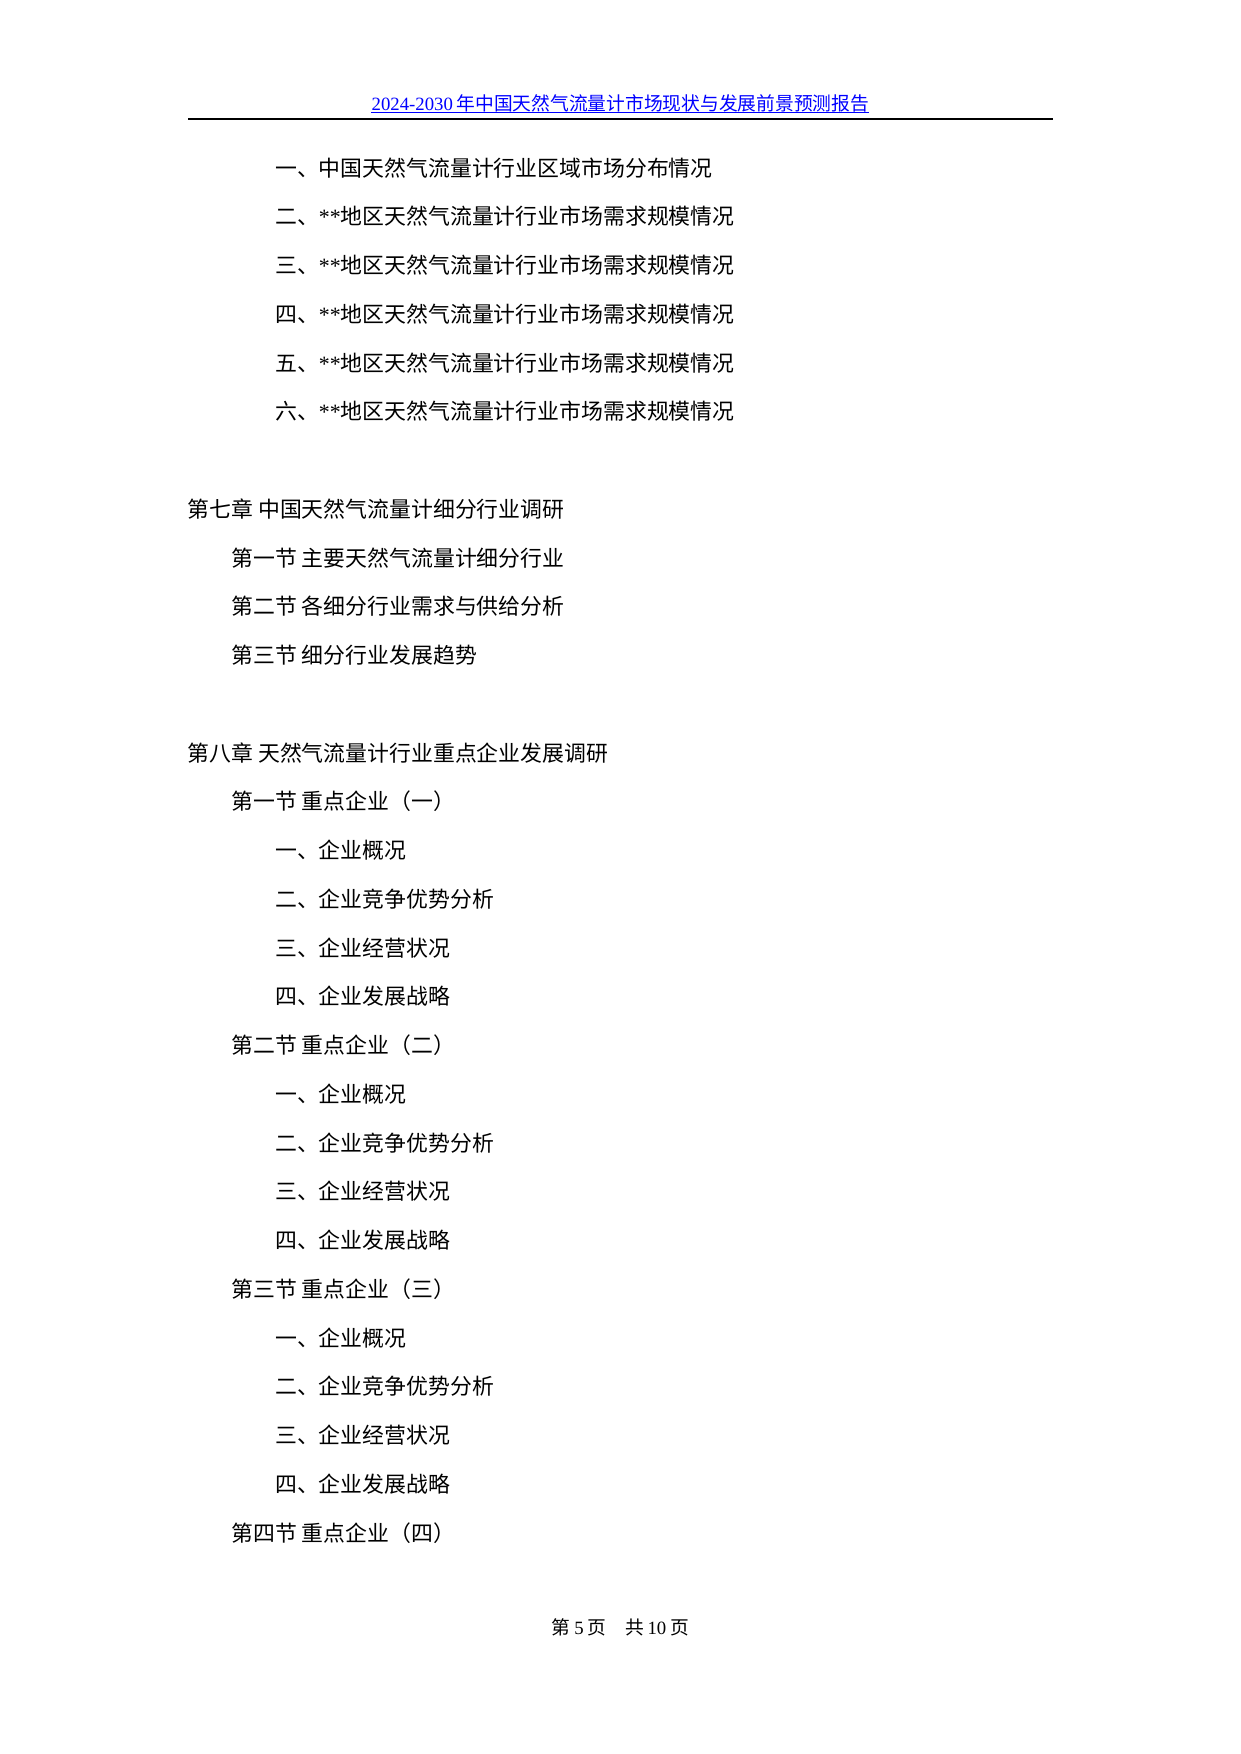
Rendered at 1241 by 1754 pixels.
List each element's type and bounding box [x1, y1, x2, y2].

text [187, 150, 1053, 1548]
